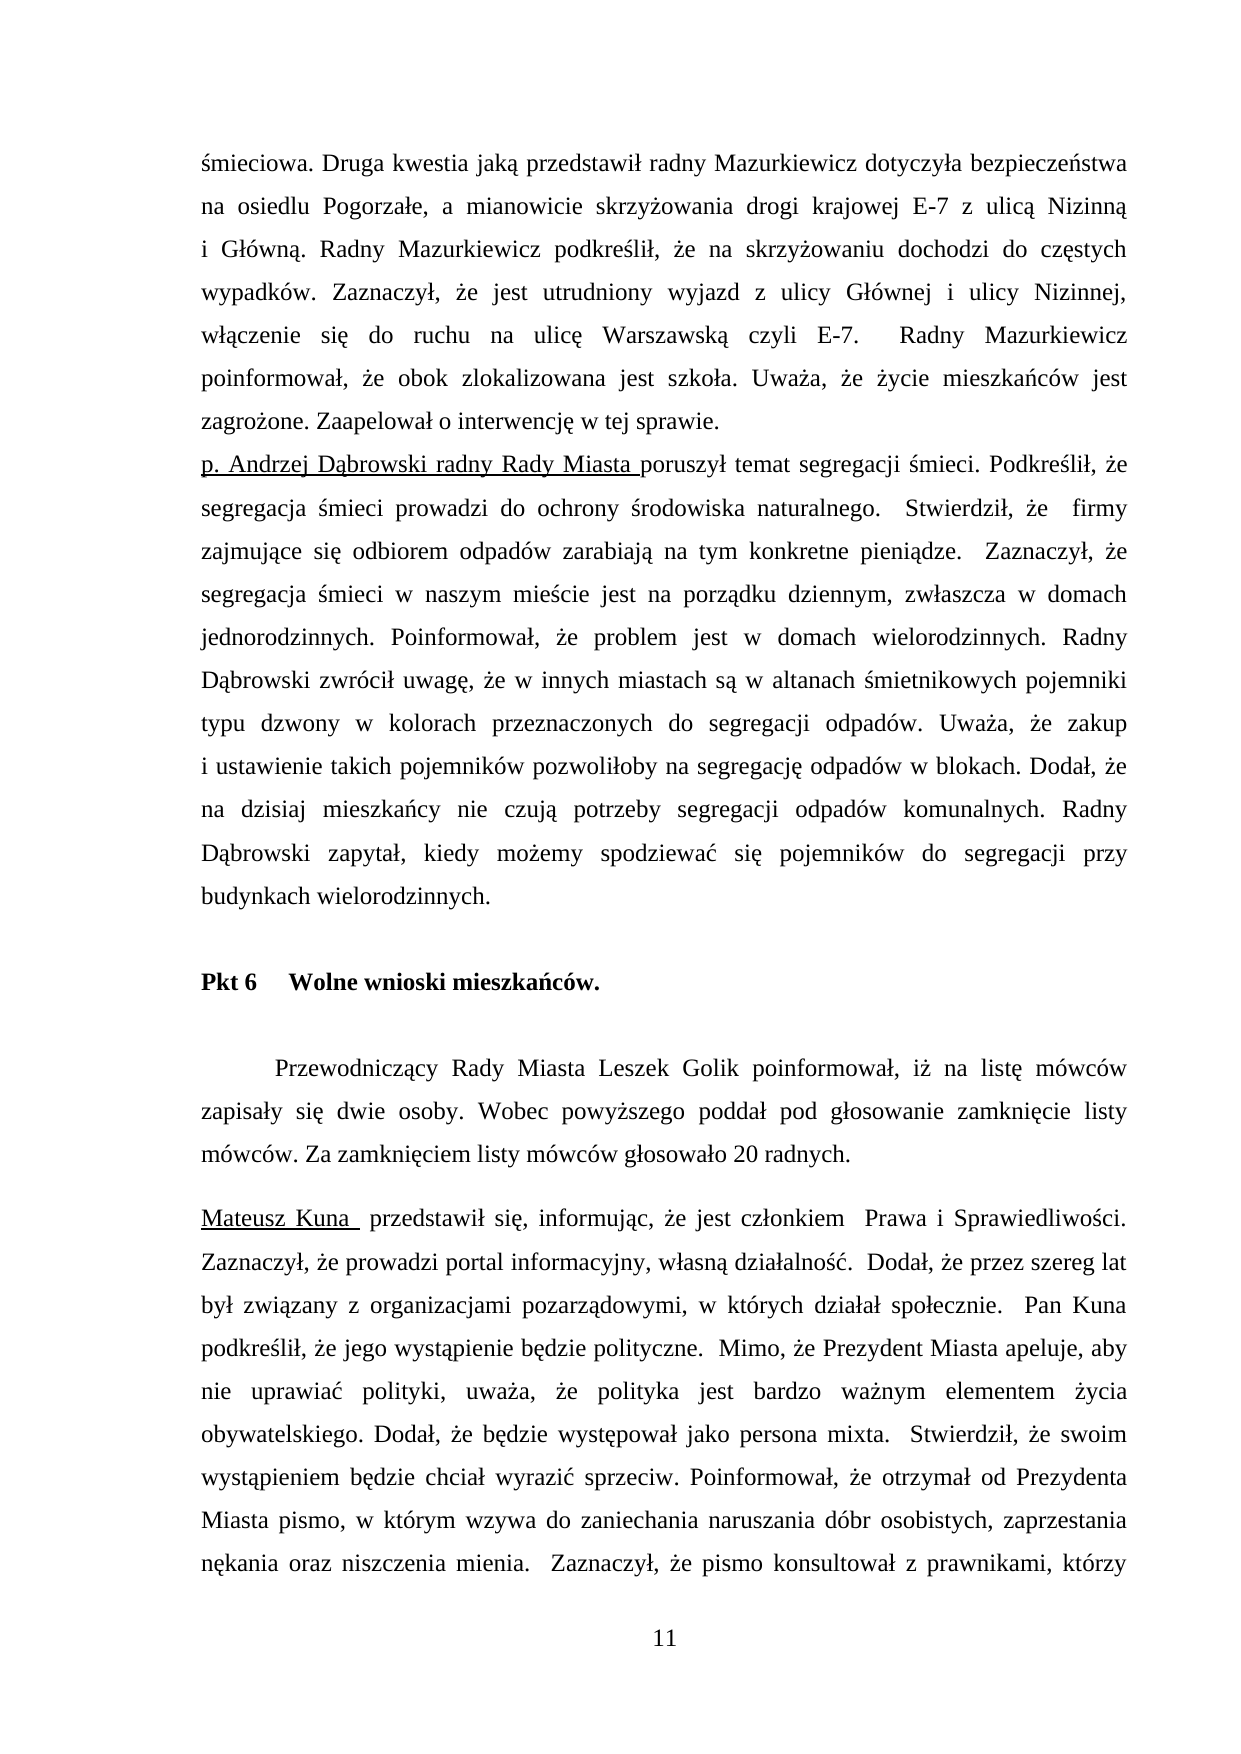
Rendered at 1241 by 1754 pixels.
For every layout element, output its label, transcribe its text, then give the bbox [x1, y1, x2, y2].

text Pkt 6 Wolne wnioski mieszkańców. [201, 967, 1128, 996]
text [201, 1203, 1128, 1577]
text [201, 148, 1128, 435]
text p. Andrzej Dąbrowski radny Rady Miasta poruszył temat segregacji śmieci. Podkreślił, że segregacja śmieci prowadzi do ochrony środowiska naturalnego. Stwierdził, że firmy zajmujące się odbiorem odpadów zarabiają na tym konkretne pieniądze. Zaznaczył, że segregacja śmieci w naszym mieście jest na porządku dziennym, zwłaszcza w domach jednorodzinnych. Poinformował, że problem jest w domach wielorodzinnych. Radny Dąbrowski zwrócił uwagę, że w innych miastach są w altanach śmietnikowych pojemniki typu dzwony w kolorach przeznaczonych do segregacji odpadów. Uważa, że zakup i ustawienie takich pojemników pozwoliłoby na segregację odpadów w blokach. Dodał, że na dzisiaj mieszkańcy nie czują potrzeby segregacji odpadów komunalnych. Radny Dąbrowski zapytał, kiedy możemy spodziewać się pojemników do segregacji przy budynkach wielorodzinnych. [201, 449, 1128, 909]
list Przewodniczący Rady Miasta Leszek Golik poinformował, iż na listę mówców zapisały się dwie osoby. Wobec powyższego poddał pod głosowanie zamknięcie listy mówców. Za zamknięciem listy mówców głosowało 20 radnych. [201, 1053, 1128, 1168]
